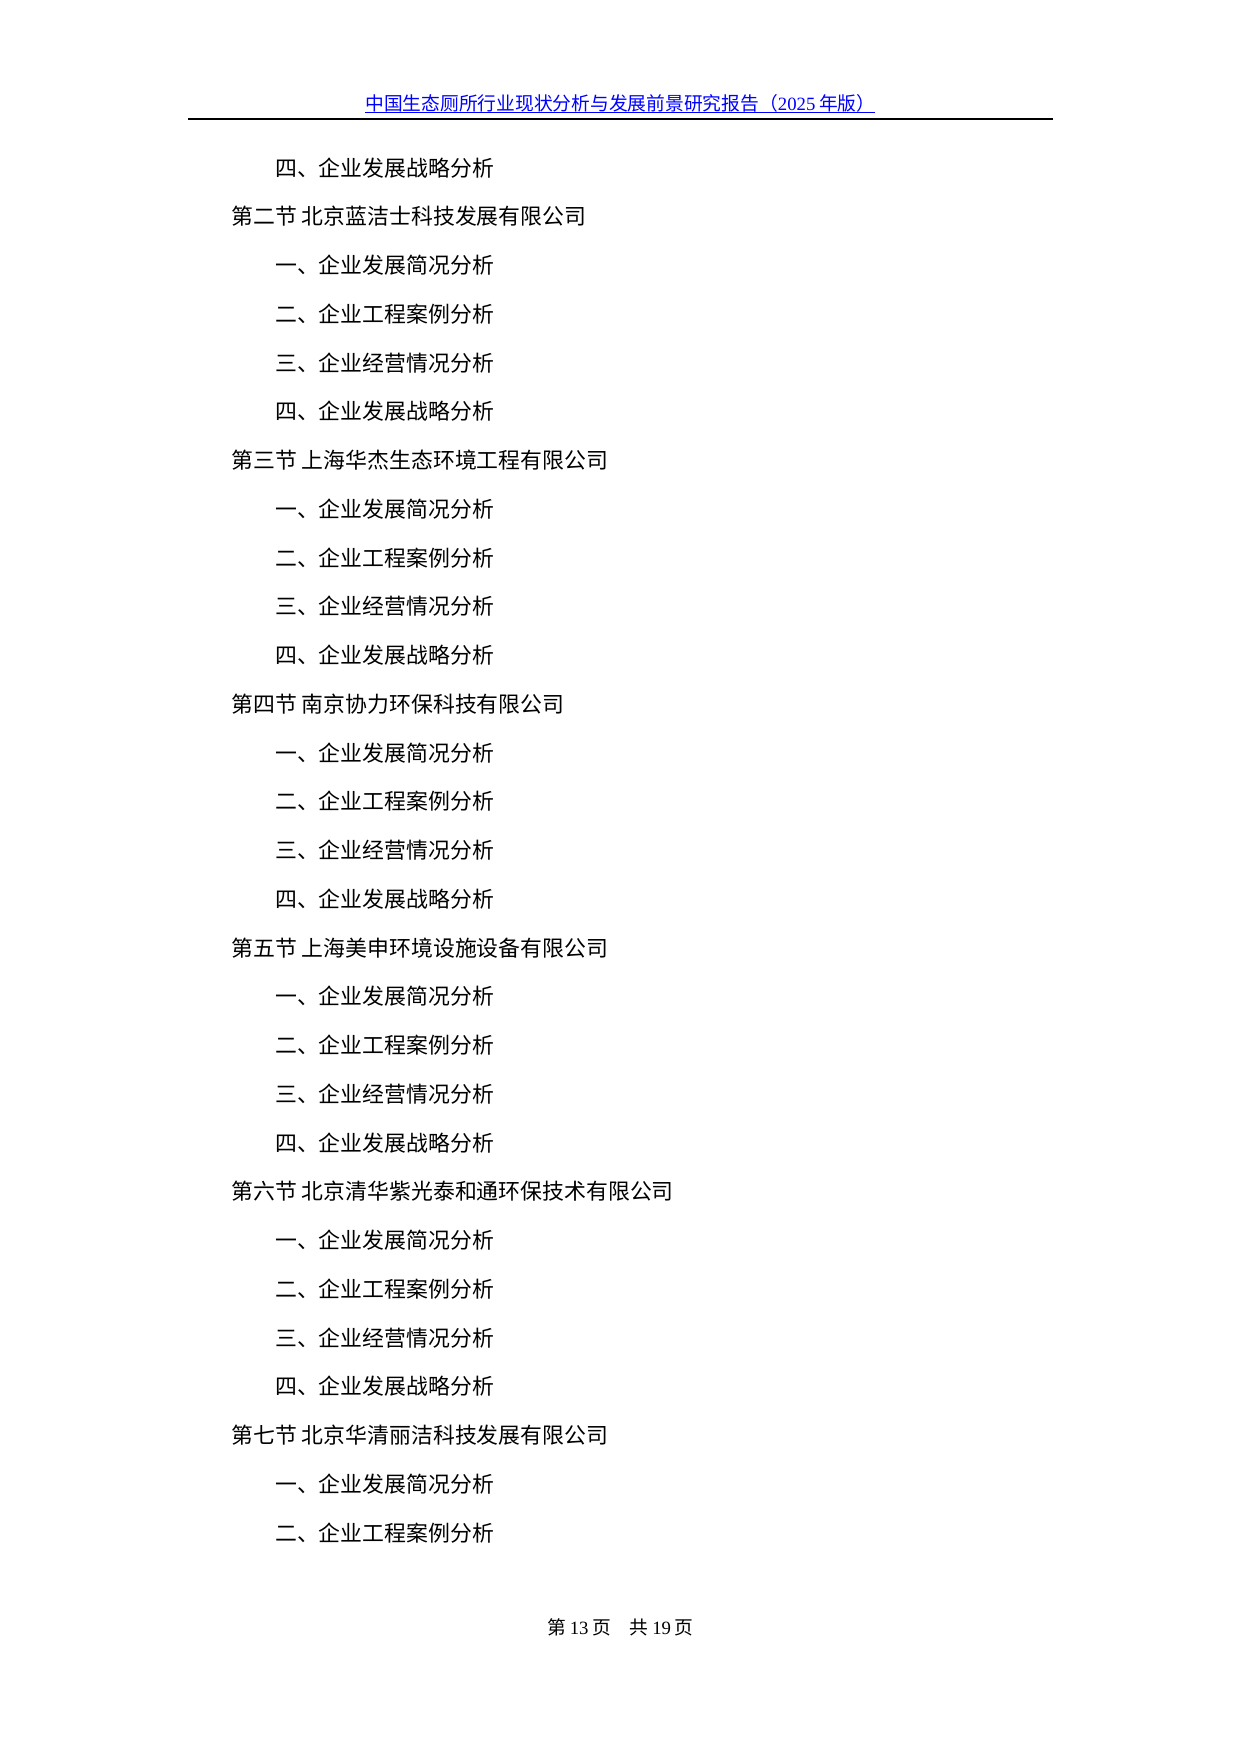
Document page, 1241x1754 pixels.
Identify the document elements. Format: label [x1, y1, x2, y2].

text [187, 150, 1053, 1548]
